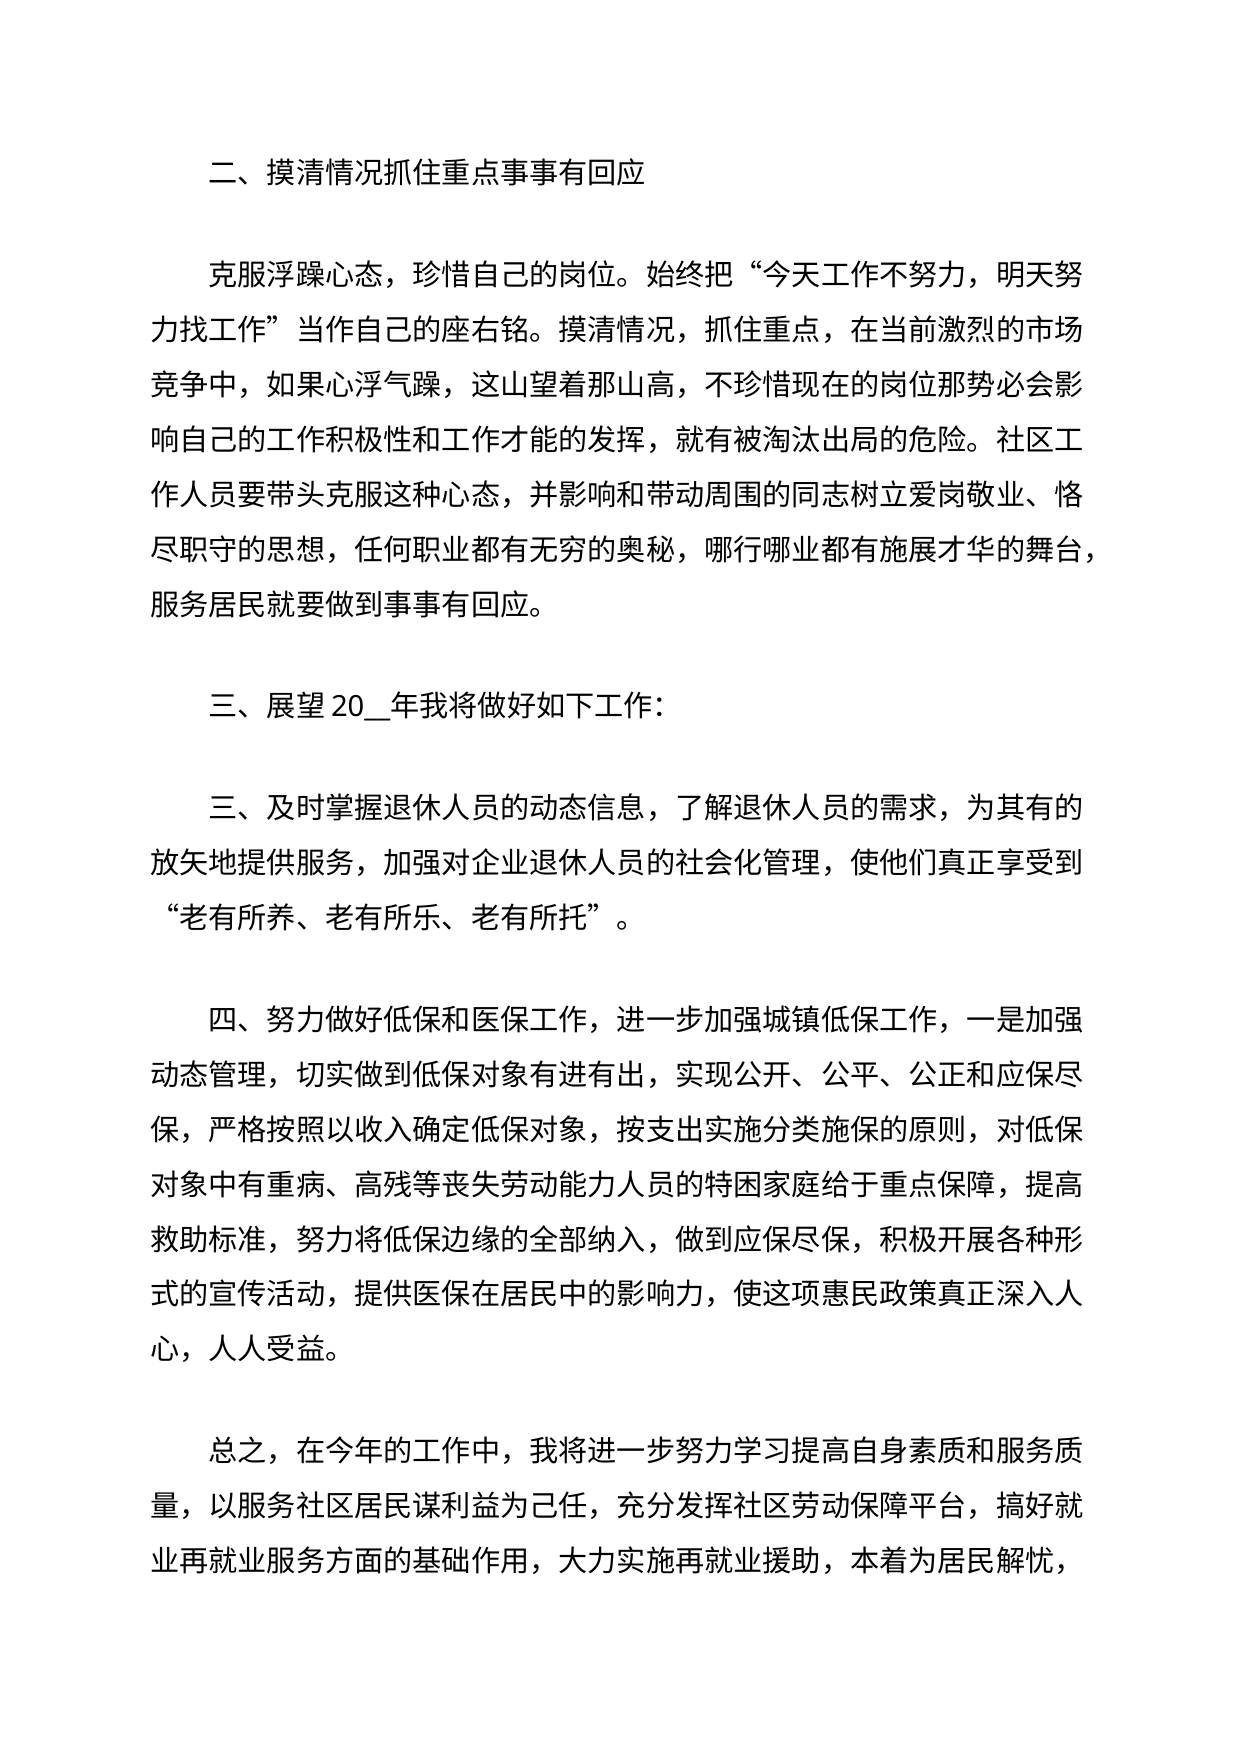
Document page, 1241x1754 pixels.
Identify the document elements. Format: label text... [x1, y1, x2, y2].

text 三、展望20__年我将做好如下工作： [150, 683, 1090, 725]
text 三、及时掌握退休人员的动态信息，了解退休人员的需求，为其有的放矢地提供服务，加强对企业退休人员的社会化管理，使他们真正享受到“老有所养、老有所乐、老有所托”。 [150, 785, 1090, 937]
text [150, 1428, 1090, 1580]
text 四、努力做好低保和医保工作，进一步加强城镇低保工作，一是加强动态管理，切实做到低保对象有进有出，实现公开、公平、公正和应保尽保，严格按照以收入确定低保对象，按支出实施分类施保的原则，对低保对象中有重病、高残等丧失劳动能力人员的特困家庭给于重点保障，提高救助标准，努力将低保边缘的全部纳入，做到应保尽保，积极开展各种形式的宣传活动，提供医保在居民中的影响力，使这项惠民政策真正深入人心，人人受益。 [150, 996, 1090, 1368]
text 克服浮躁心态，珍惜自己的岗位。始终把“今天工作不努力，明天努力找工作”当作自己的座右铭。摸清情况，抓住重点，在当前激烈的市场竞争中，如果心浮气躁，这山望着那山高，不珍惜现在的岗位那势必会影响自己的工作积极性和工作才能的发挥，就有被淘汰出局的危险。社区工作人员要带头克服这种心态，并影响和带动周围的同志树立爱岗敬业、恪尽职守的思想，任何职业都有无穷的奥秘，哪行哪业都有施展才华的舞台，服务居民就要做到事事有回应。 [150, 252, 1090, 623]
text 二、摸清情况抓住重点事事有回应 [150, 150, 1090, 192]
